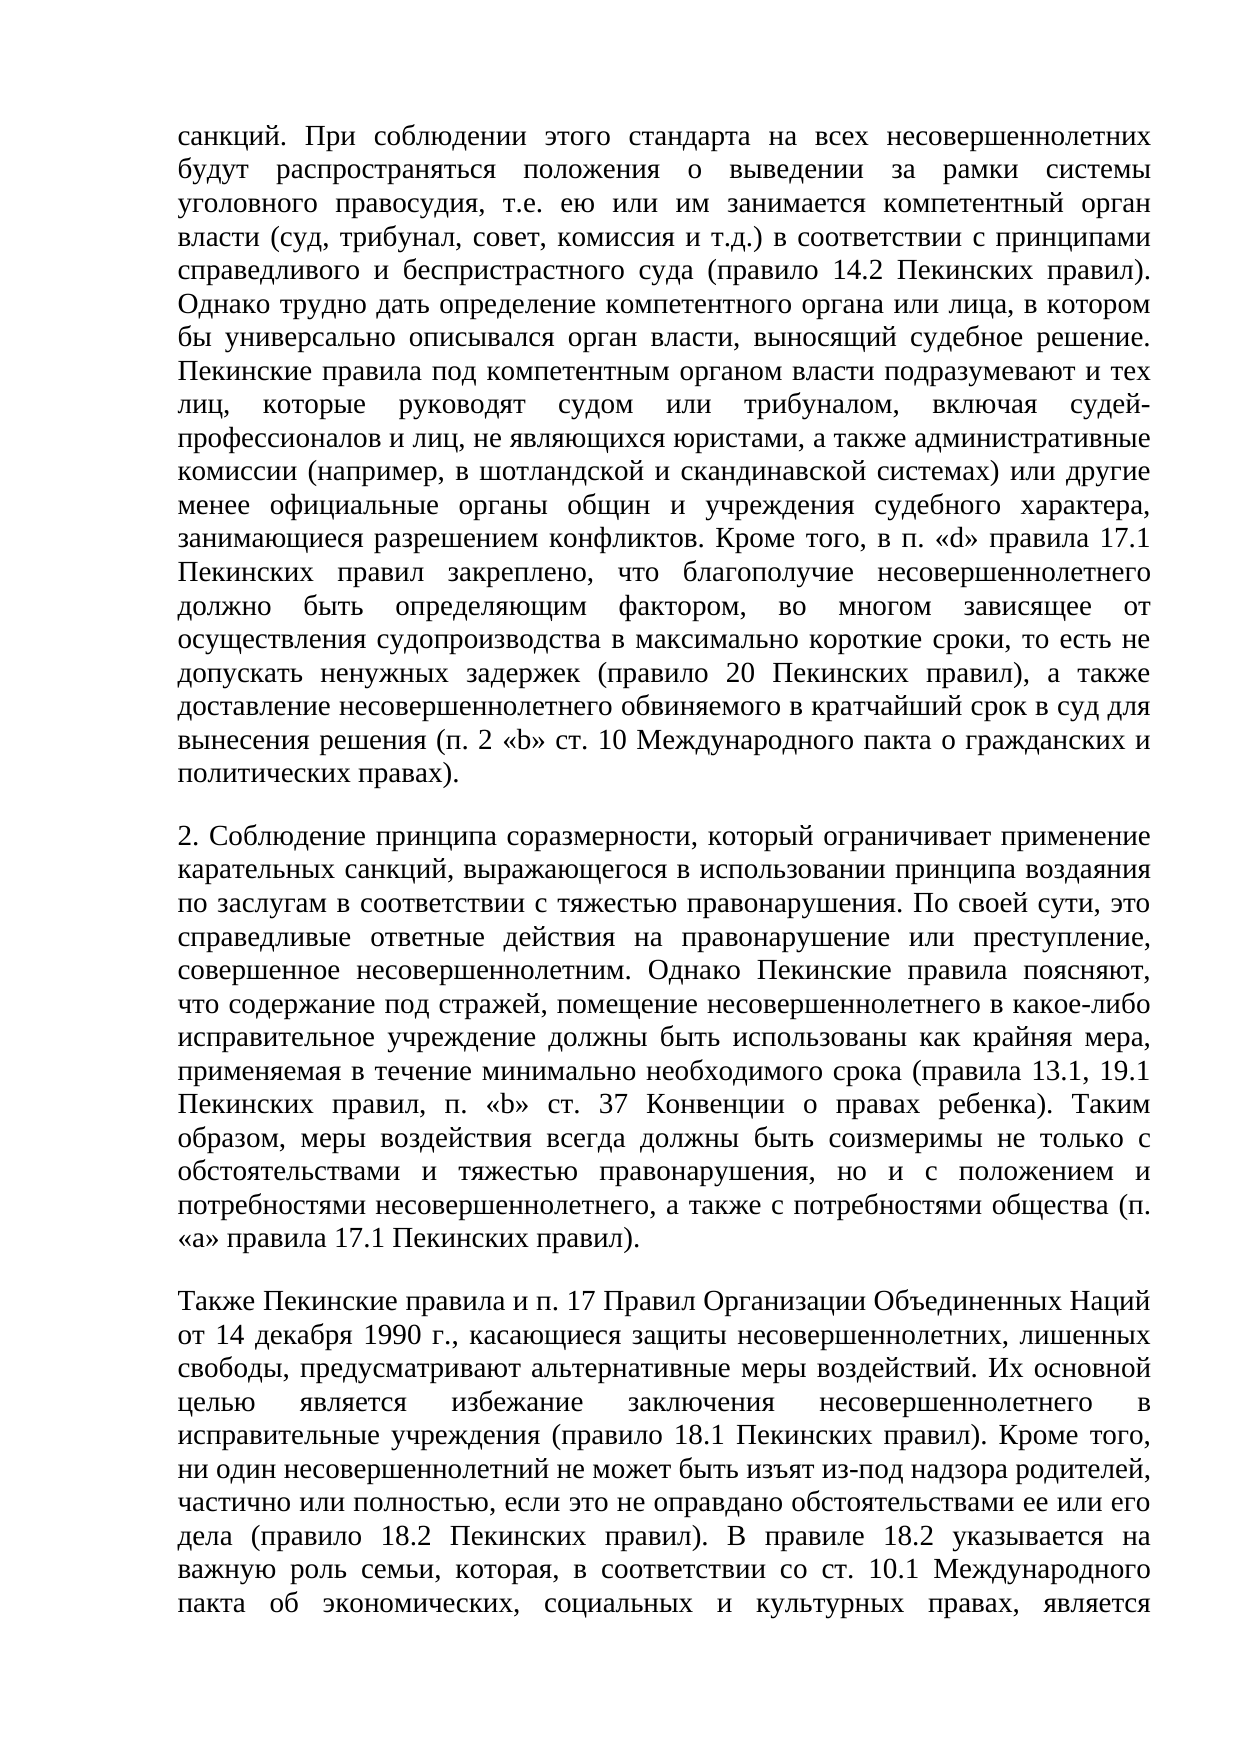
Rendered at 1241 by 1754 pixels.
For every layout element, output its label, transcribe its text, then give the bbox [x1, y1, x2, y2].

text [177, 118, 1152, 789]
text 2. Соблюдение принципа соразмерности, который ограничивает применение карательных санкций, выражающегося в использовании принципа воздаяния по заслугам в соответствии с тяжестью правонарушения. По своей сути, это справедливые ответные действия на правонарушение или преступление, совершенное несовершеннолетним. Однако Пекинские правила поясняют, что содержание под стражей, помещение несовершеннолетнего в какое-либо исправительное учреждение должны быть использованы как крайняя мера, применяемая в течение минимально необходимого срока (правила 13.1, 19.1 Пекинских правил, п. «b» ст. 37 Конвенции о правах ребенка). Таким образом, меры воздействия всегда должны быть соизмеримы не только с обстоятельствами и тяжестью правонарушения, но и с положением и потребностями несовершеннолетнего, а также с потребностями общества (п. «а» правила 17.1 Пекинских правил). [177, 818, 1152, 1254]
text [177, 1283, 1152, 1619]
